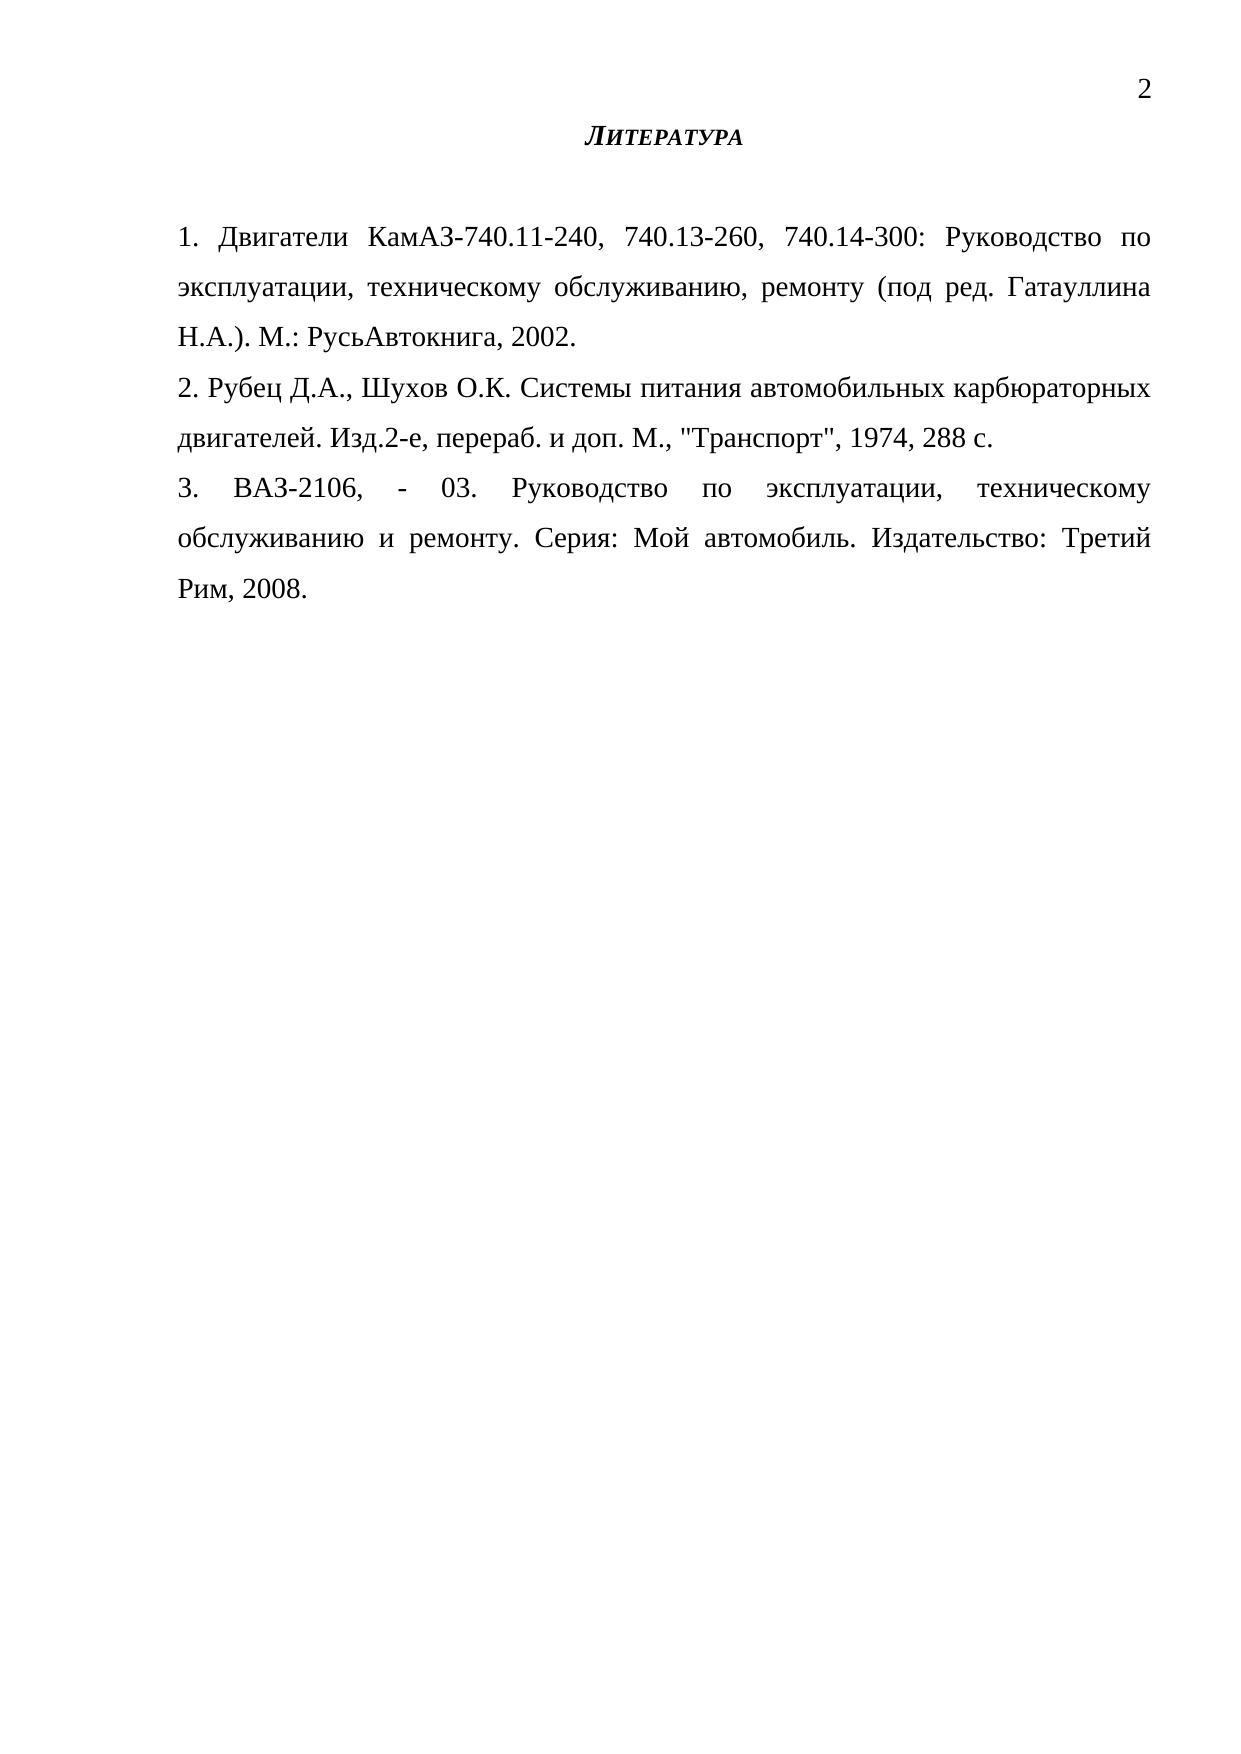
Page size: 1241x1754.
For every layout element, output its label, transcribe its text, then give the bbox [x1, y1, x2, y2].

text 2. Рубец Д.А., Шухов О.К. Системы питания автомобильных карбюраторных двигателей. Изд.2-е, перераб. и доп. М., "Транспорт", 1974, 288 с. [177, 370, 1152, 453]
text 1. Двигатели КамАЗ-740.11-240, 740.13-260, 740.14-300: Руководство по эксплуатации, техническому обслуживанию, ремонту (под ред. Гатауллина Н.А.). М.: РусьАвтокнига, 2002. [177, 219, 1152, 353]
subtitle Литература [177, 118, 1152, 152]
text 3. ВАЗ-2106, - 03. Руководство по эксплуатации, техническому обслуживанию и ремонту. Серия: Мой автомобиль. Издательство: Третий Рим, 2008. [177, 470, 1152, 604]
